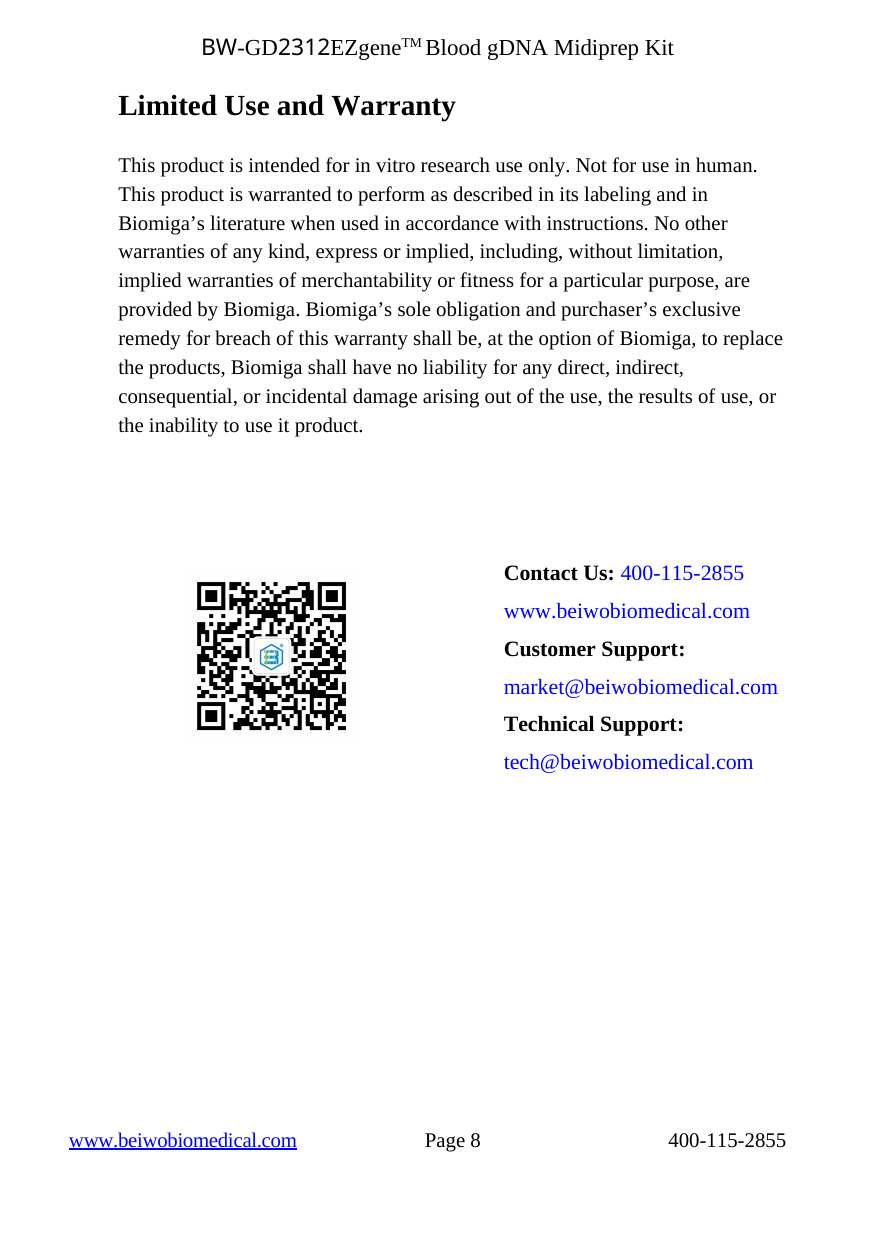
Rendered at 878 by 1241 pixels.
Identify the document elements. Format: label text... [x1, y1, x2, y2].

picture [185, 570, 358, 742]
text Limited Use and Warranty [118, 88, 806, 121]
text This product is intended for in vitro research use only. Not for use in human. This product is warranted to perform as described in its labeling and in Biomiga’s literature when used in accordance with instructions. No other warranties of any kind, express or implied, including, without limitation, implied warranties of merchantability or fitness for a particular purpose, are provided by Biomiga. Biomiga’s sole obligation and purchaser’s exclusive remedy for breach of this warranty shall be, at the option of Biomiga, to replace the products, Biomiga shall have no liability for any direct, indirect, consequential, or incidental damage arising out of the use, the results of use, or the inability to use it product. [118, 153, 787, 437]
